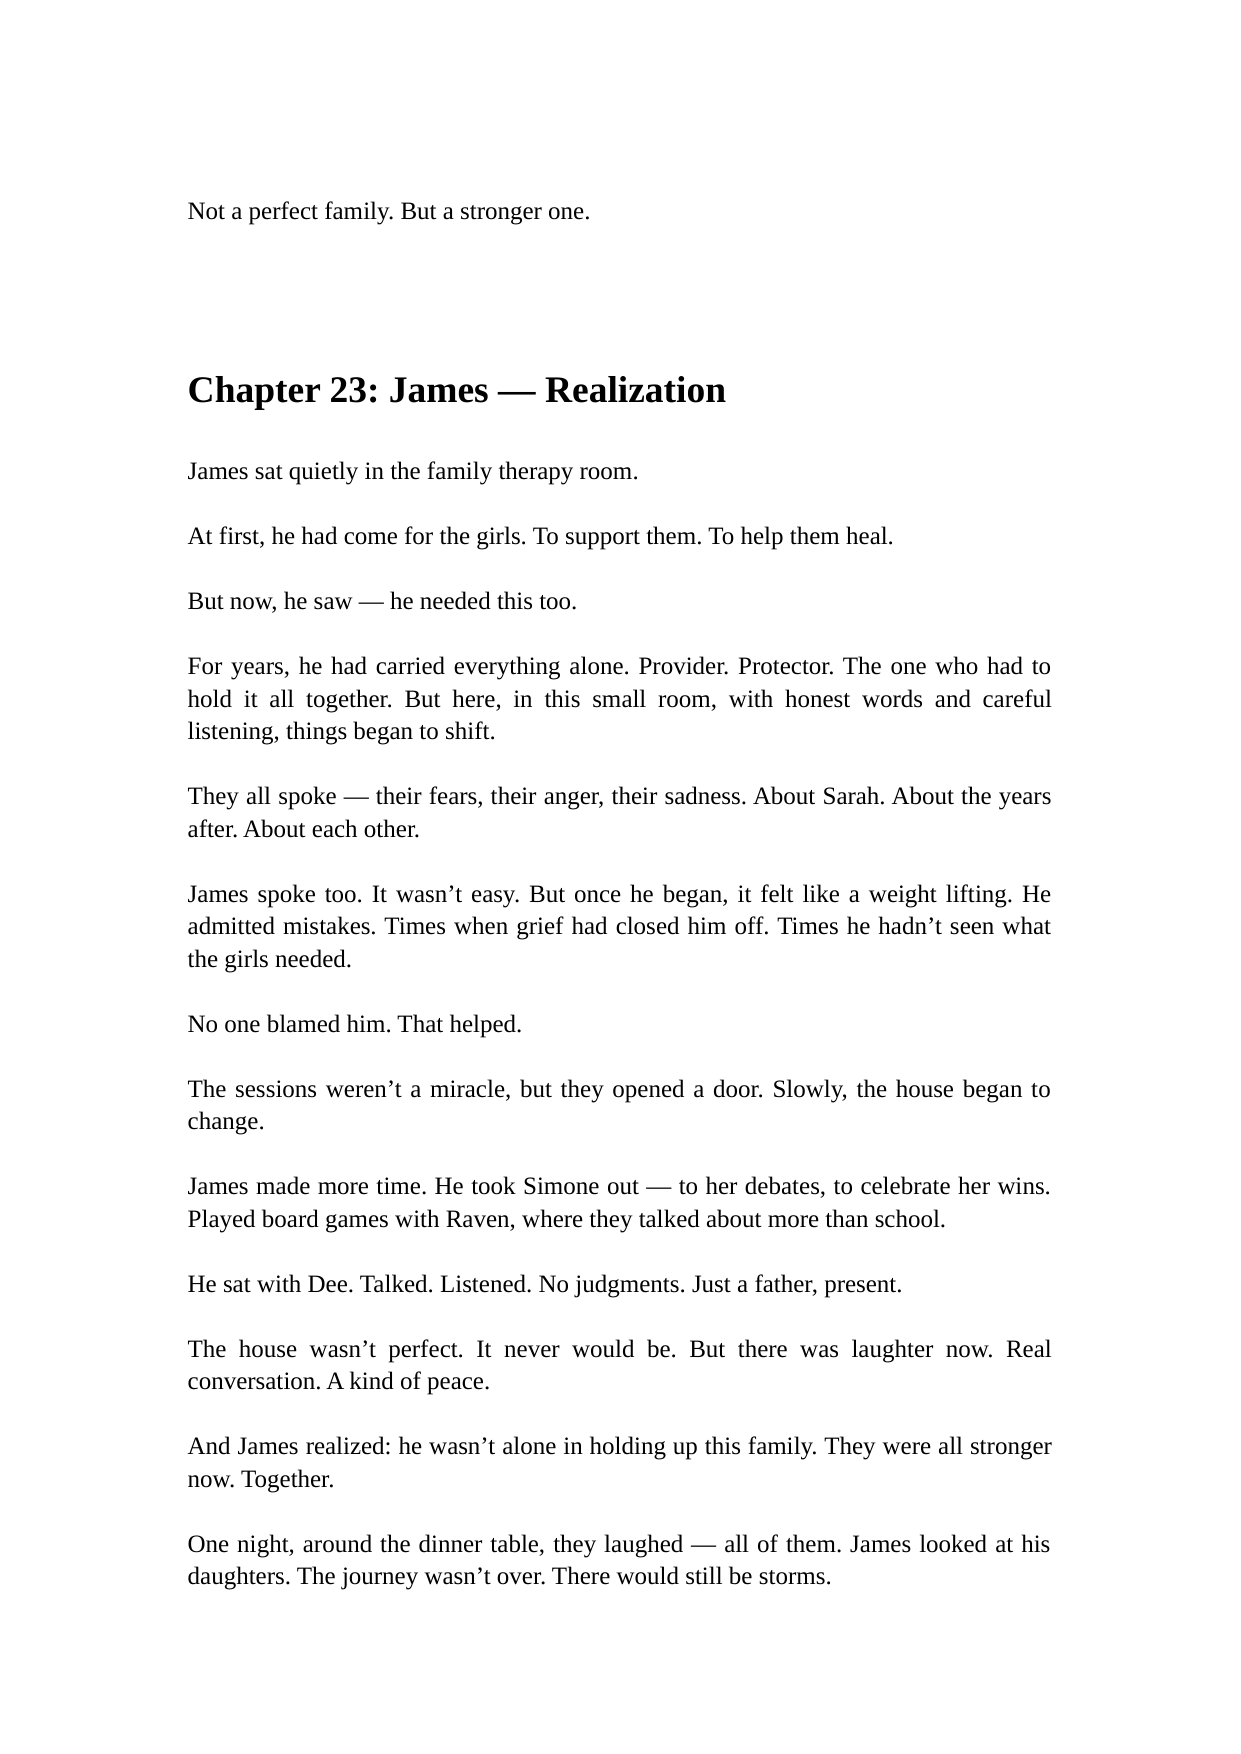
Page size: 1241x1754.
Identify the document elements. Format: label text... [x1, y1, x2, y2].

text James spoke too. It wasn’t easy. But once he began, it felt like a weight lifting. He admitted mistakes. Times when grief had closed him off. Times he hadn’t seen what the girls needed. [187, 877, 1053, 974]
text For years, he had carried everything alone. Provider. Protector. The one who had to hold it all together. But here, in this small room, with honest words and careful listening, things began to shift. [187, 649, 1053, 747]
text He sat with Dee. Talked. Listened. No judgments. Just a father, present. [187, 1267, 1053, 1299]
text No one blamed him. That helped. [187, 1007, 1053, 1039]
text Not a perfect family. But a stronger one. [187, 194, 1053, 227]
text The sessions weren’t a miracle, but they opened a door. Slowly, the house began to change. [187, 1072, 1053, 1137]
text James sat quietly in the family therapy room. [187, 454, 1053, 487]
text They all spoke — their fears, their anger, their sadness. About Sarah. About the years after. About each other. [187, 779, 1053, 844]
text Chapter 23: James — Realization [187, 357, 1053, 422]
text And James realized: he wasn’t alone in holding up this family. They were all stronger now. Together. [187, 1429, 1053, 1494]
text At first, he had come for the girls. To support them. To help them heal. [187, 519, 1053, 552]
text One night, around the dinner table, they laughed — all of them. James looked at his daughters. The journey wasn’t over. There would still be storms. [187, 1527, 1053, 1592]
text James made more time. He took Simone out — to her debates, to celebrate her wins. Played board games with Raven, where they talked about more than school. [187, 1169, 1053, 1234]
text But now, he saw — he needed this too. [187, 584, 1053, 617]
text The house wasn’t perfect. It never would be. But there was laughter now. Real conversation. A kind of peace. [187, 1332, 1053, 1397]
